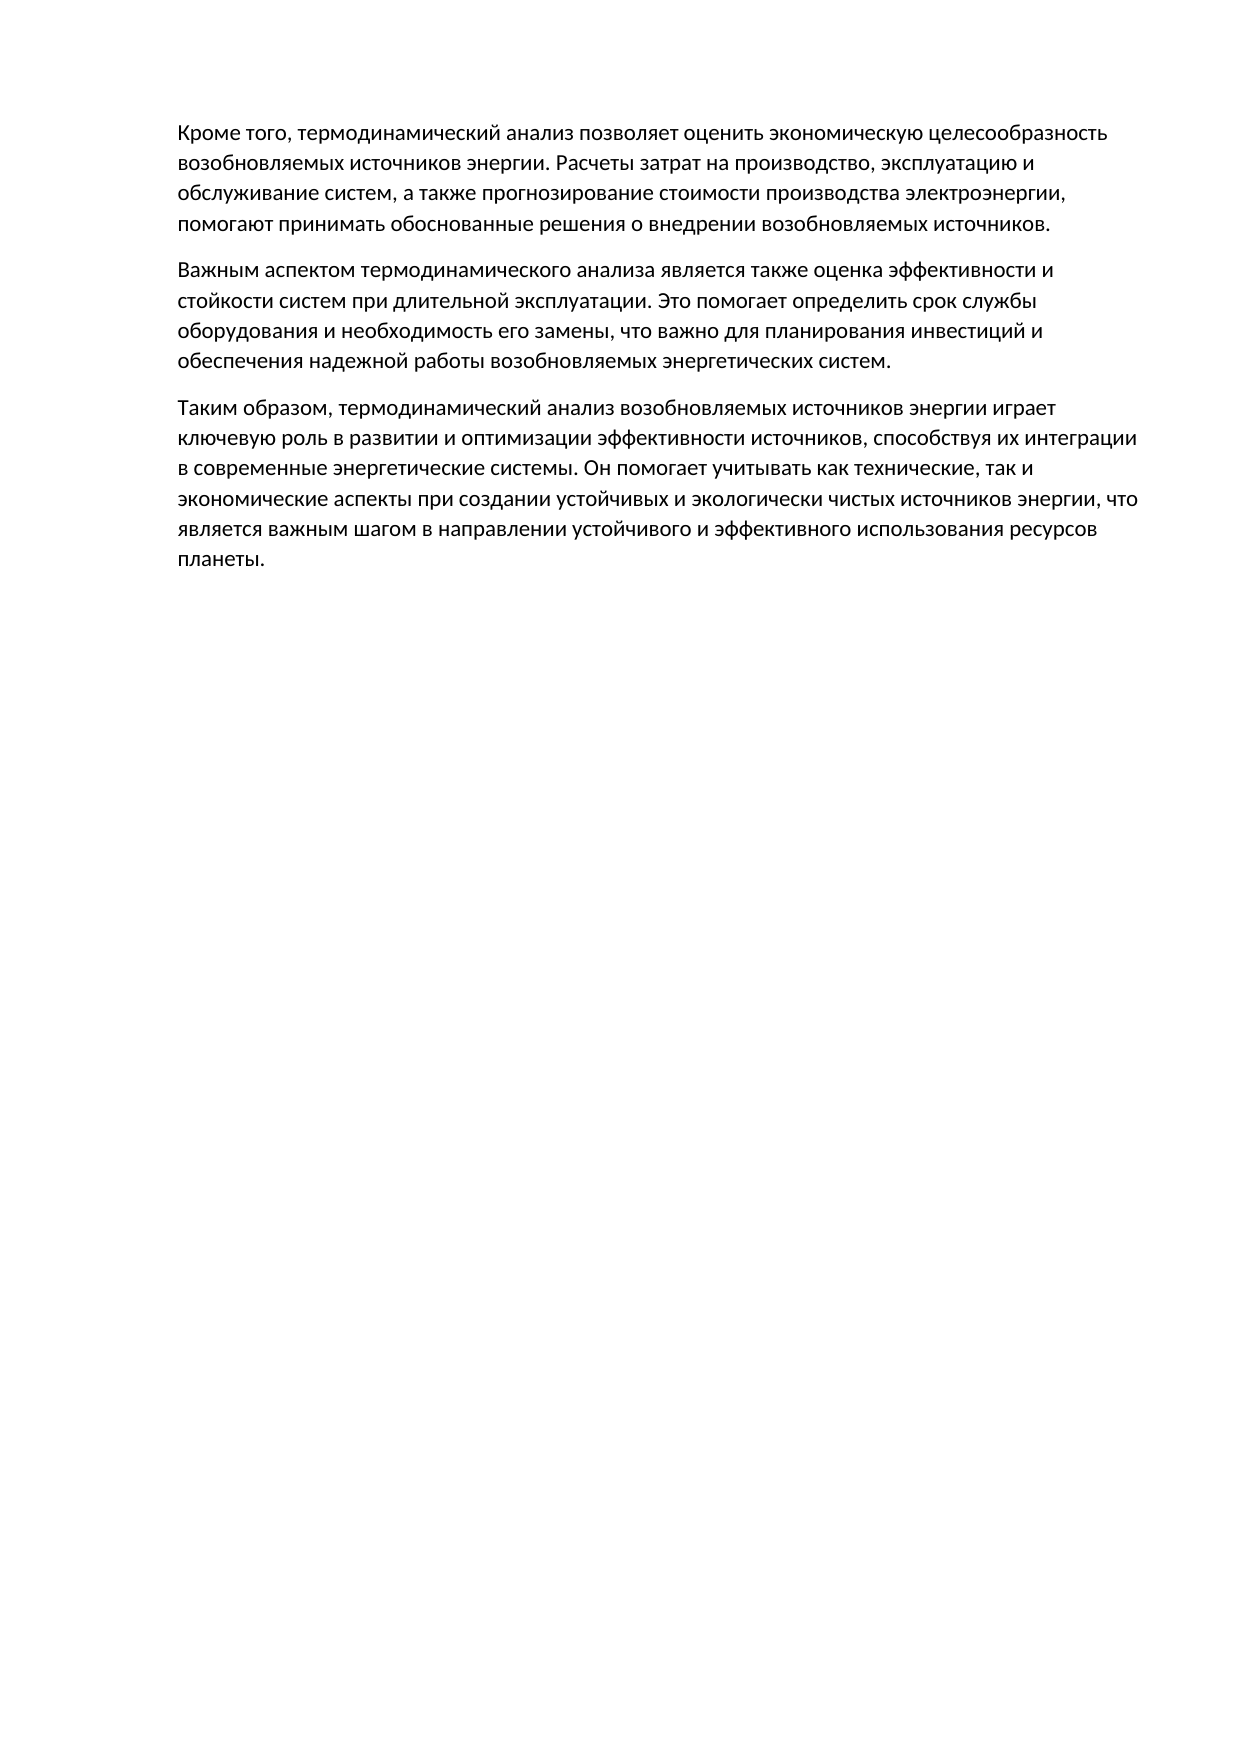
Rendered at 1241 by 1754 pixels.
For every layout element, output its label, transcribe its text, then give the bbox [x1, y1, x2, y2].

text Таким образом, термодинамический анализ возобновляемых источников энергии играет ключевую роль в развитии и оптимизации эффективности источников, способствуя их интеграции в современные энергетические системы. Он помогает учитывать как технические, так и экономические аспекты при создании устойчивых и экологически чистых источников энергии, что является важным шагом в направлении устойчивого и эффективного использования ресурсов планеты. [177, 393, 1152, 572]
text Кроме того, термодинамический анализ позволяет оценить экономическую целесообразность возобновляемых источников энергии. Расчеты затрат на производство, эксплуатацию и обслуживание систем, а также прогнозирование стоимости производства электроэнергии, помогают принимать обоснованные решения о внедрении возобновляемых источников. [177, 118, 1152, 237]
text Важным аспектом термодинамического анализа является также оценка эффективности и стойкости систем при длительной эксплуатации. Это помогает определить срок службы оборудования и необходимость его замены, что важно для планирования инвестиций и обеспечения надежной работы возобновляемых энергетических систем. [177, 256, 1152, 374]
